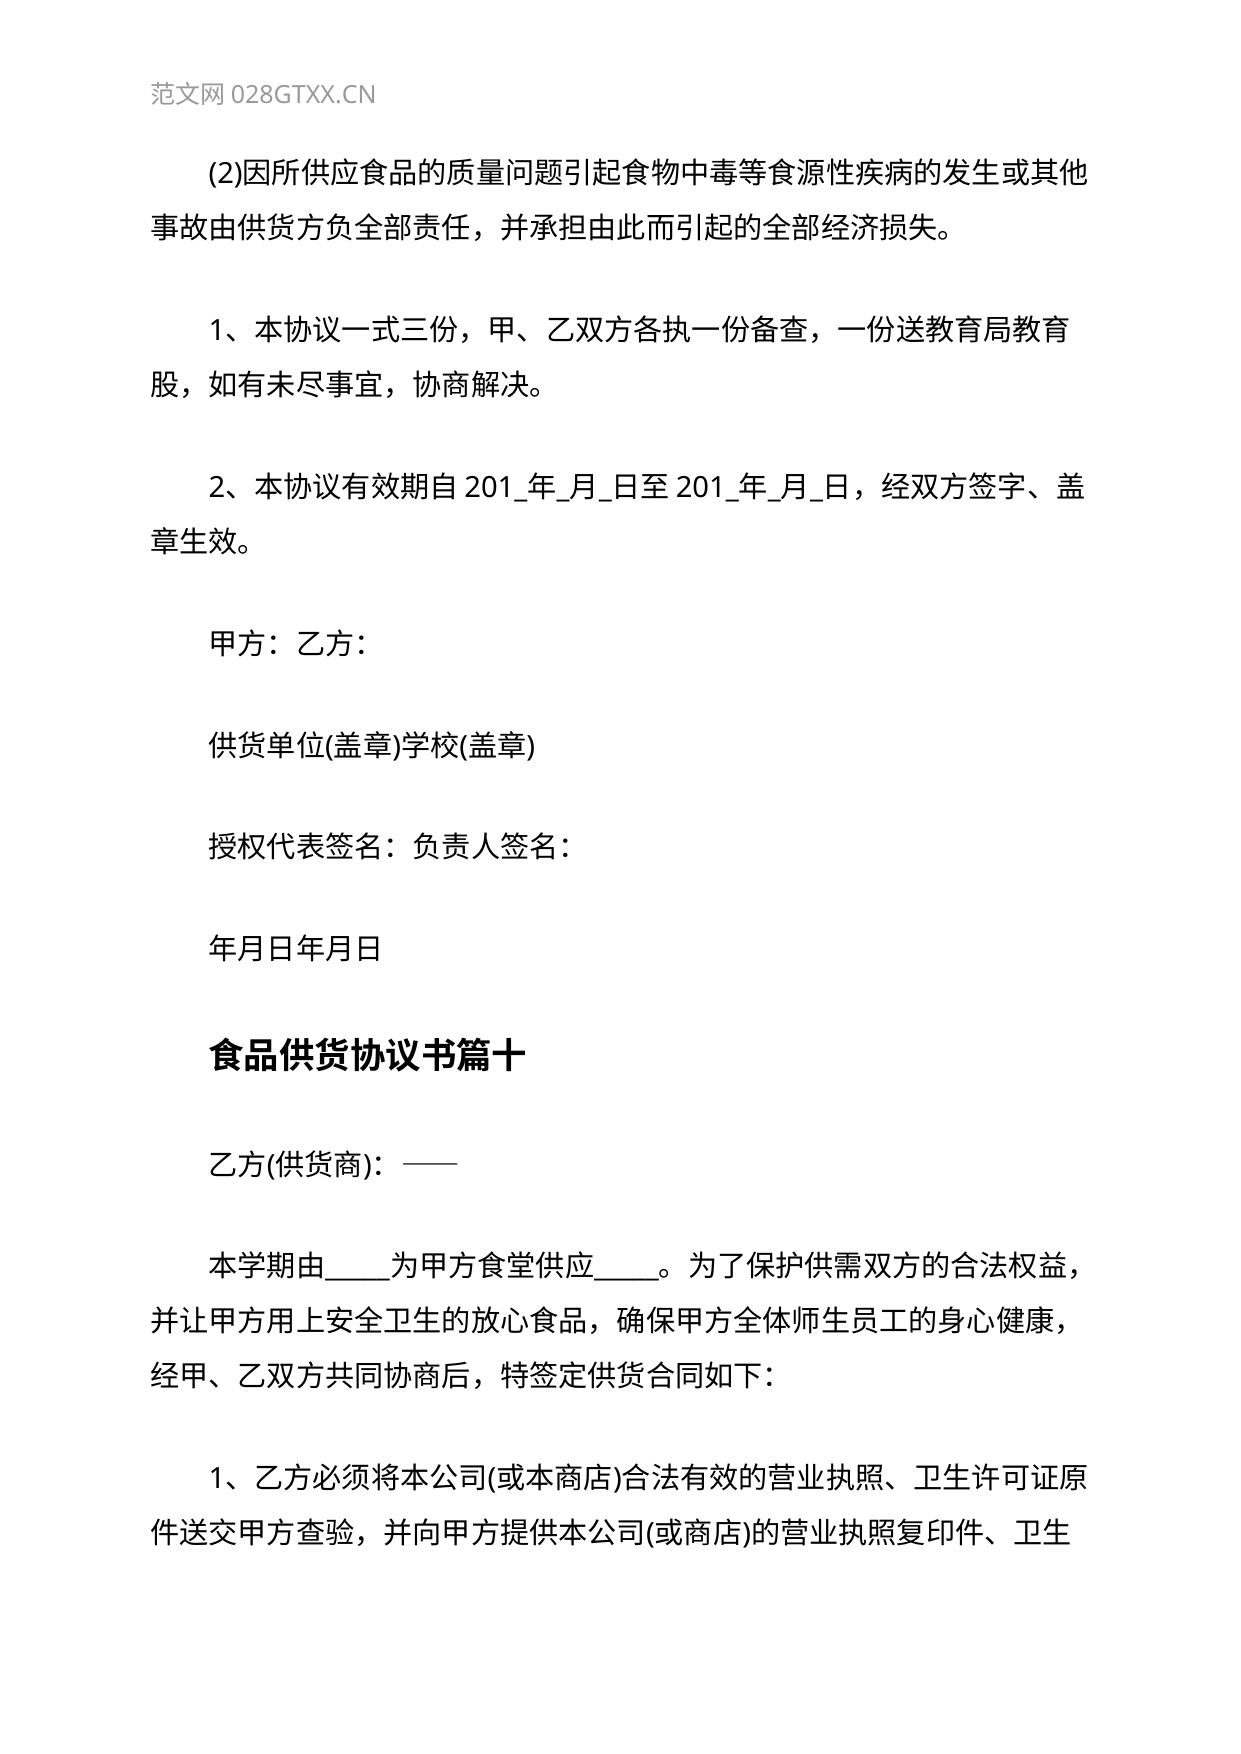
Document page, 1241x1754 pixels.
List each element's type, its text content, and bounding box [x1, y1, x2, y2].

text 甲方：乙方： [150, 620, 1090, 663]
text 本学期由_____为甲方食堂供应_____。为了保护供需双方的合法权益，并让甲方用上安全卫生的放心食品，确保甲方全体师生员工的身心健康，经甲、乙双方共同协商后，特签定供货合同如下： [150, 1243, 1090, 1395]
text 供货单位(盖章)学校(盖章) [150, 722, 1090, 764]
text 2、本协议有效期自201_年_月_日至201_年_月_日，经双方签字、盖章生效。 [150, 463, 1090, 561]
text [150, 1455, 1090, 1552]
text 食品供货协议书篇十 [150, 1028, 1090, 1079]
text 1、本协议一式三份，甲、乙双方各执一份备查，一份送教育局教育股，如有未尽事宜，协商解决。 [150, 307, 1090, 404]
text 授权代表签名：负责人签名： [150, 824, 1090, 866]
text 年月日年月日 [150, 926, 1090, 968]
text (2)因所供应食品的质量问题引起食物中毒等食源性疾病的发生或其他事故由供货方负全部责任，并承担由此而引起的全部经济损失。 [150, 150, 1090, 247]
text 乙方(供货商)：—— [150, 1141, 1090, 1183]
